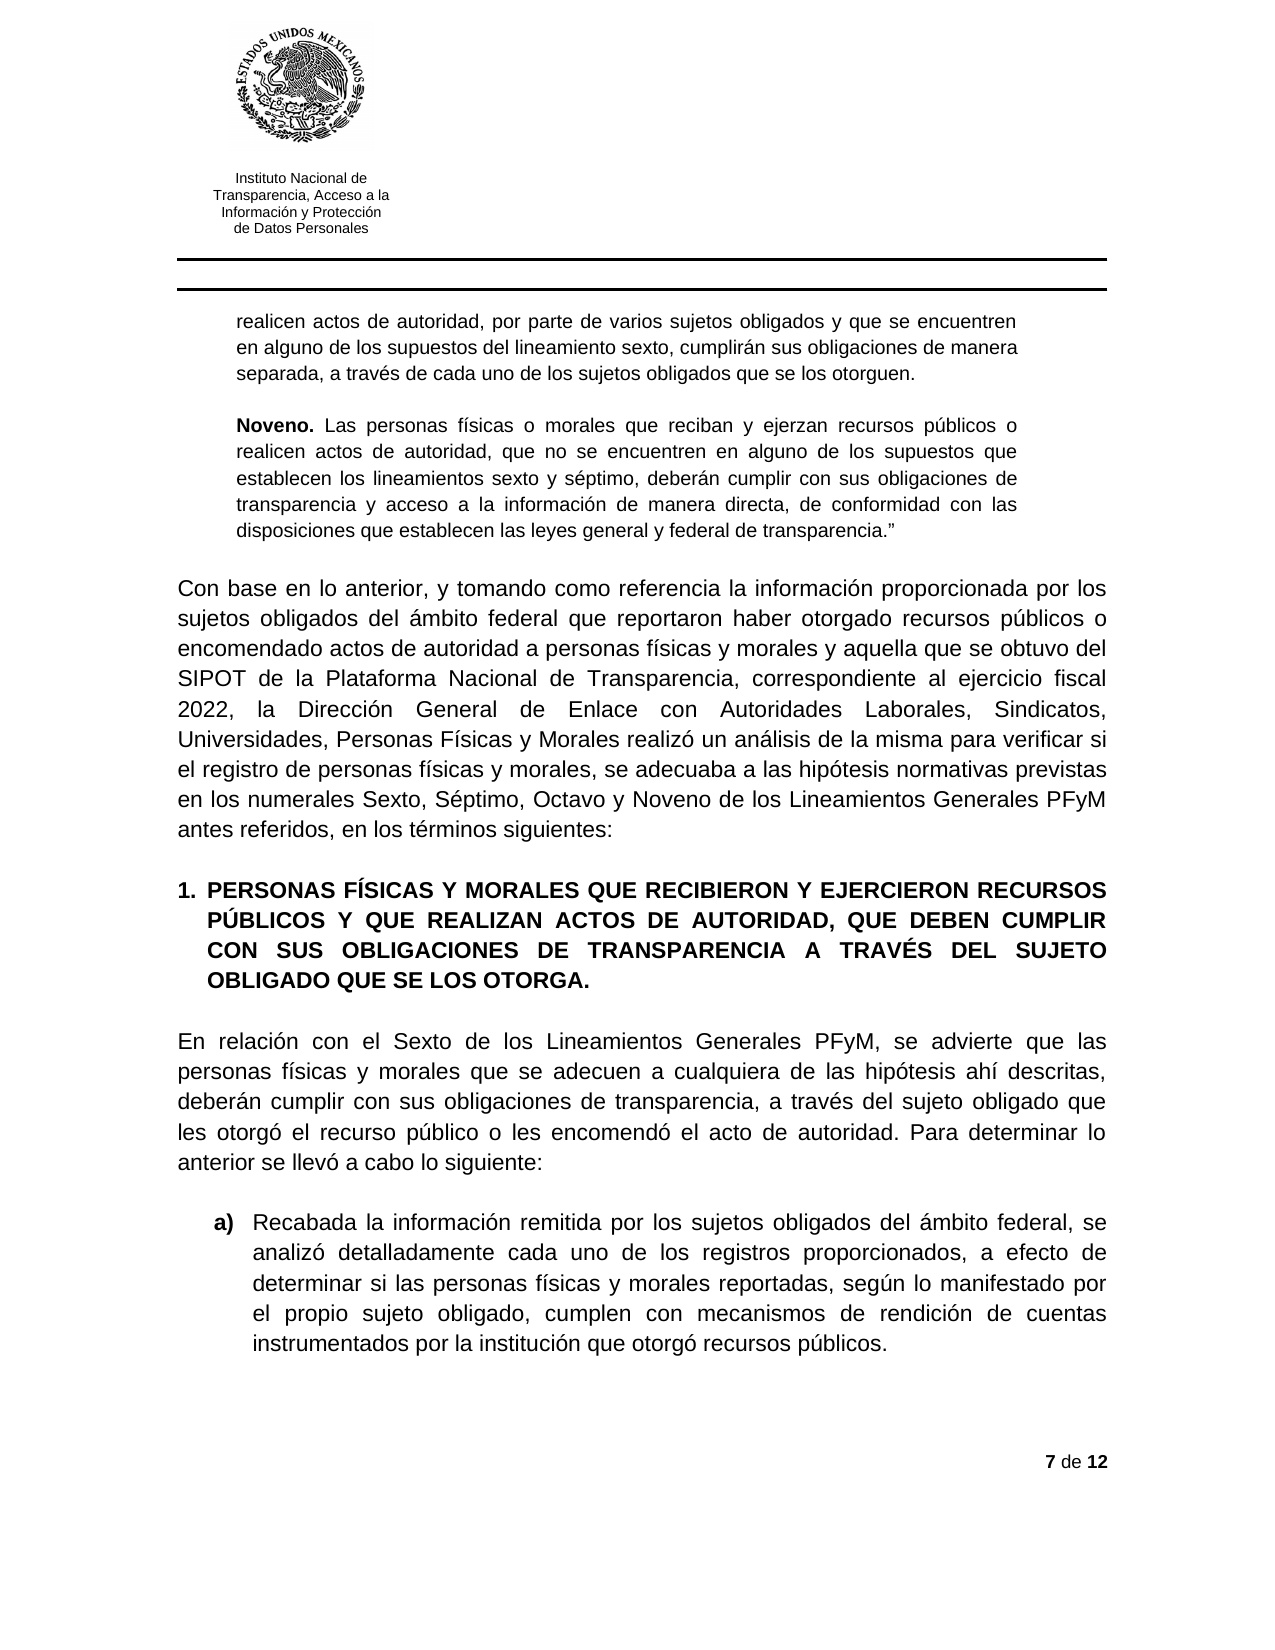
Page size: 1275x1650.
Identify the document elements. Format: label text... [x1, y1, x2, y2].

text En relación con el Sexto de los Lineamientos Generales PFyM, se advierte que las personas físicas y morales que se adecuen a cualquiera de las hipótesis ahí descritas, deberán cumplir con sus obligaciones de transparencia, a través del sujeto obligado que les otorgó el recurso público o les encomendó el acto de autoridad. Para determinar lo anterior se llevó a cabo lo siguiente: [177, 1028, 1107, 1175]
list Recabada la información remitida por los sujetos obligados del ámbito federal, se analizó detalladamente cada uno de los registros proporcionados, a efecto de determinar si las personas físicas y morales reportadas, según lo manifestado por el propio sujeto obligado, cumplen con mecanismos de rendición de cuentas instrumentados por la institución que otorgó recursos públicos. [213, 1209, 1107, 1356]
text Noveno. Las personas físicas o morales que reciban y ejerzan recursos públicos o realicen actos de autoridad, que no se encuentren en alguno de los supuestos que establecen los lineamientos sexto y séptimo, deberán cumplir con sus obligaciones de transparencia y acceso a la información de manera directa, de conformidad con las disposiciones que establecen las leyes general y federal de transparencia.” [236, 414, 1019, 541]
text Con base en lo anterior, y tomando como referencia la información proporcionada por los sujetos obligados del ámbito federal que reportaron haber otorgado recursos públicos o encomendado actos de autoridad a personas físicas y morales y aquella que se obtuvo del SIPOT de la Plataforma Nacional de Transparencia, correspondiente al ejercicio fiscal 2022, la Dirección General de Enlace con Autoridades Laborales, Sindicatos, Universidades, Personas Físicas y Morales realizó un análisis de la misma para verificar si el registro de personas físicas y morales, se adecuaba a las hipótesis normativas previstas en los numerales Sexto, Séptimo, Octavo y Noveno de los Lineamientos Generales PFyM antes referidos, en los términos siguientes: [177, 575, 1107, 843]
list PERSONAS FÍSICAS Y MORALES QUE RECIBIERON Y EJERCIERON RECURSOS PÚBLICOS Y QUE REALIZAN ACTOS DE AUTORIDAD, QUE DEBEN CUMPLIR CON SUS OBLIGACIONES DE TRANSPARENCIA A TRAVÉS DEL SUJETO OBLIGADO QUE SE LOS OTORGA. [177, 877, 1107, 994]
picture [228, 21, 374, 151]
